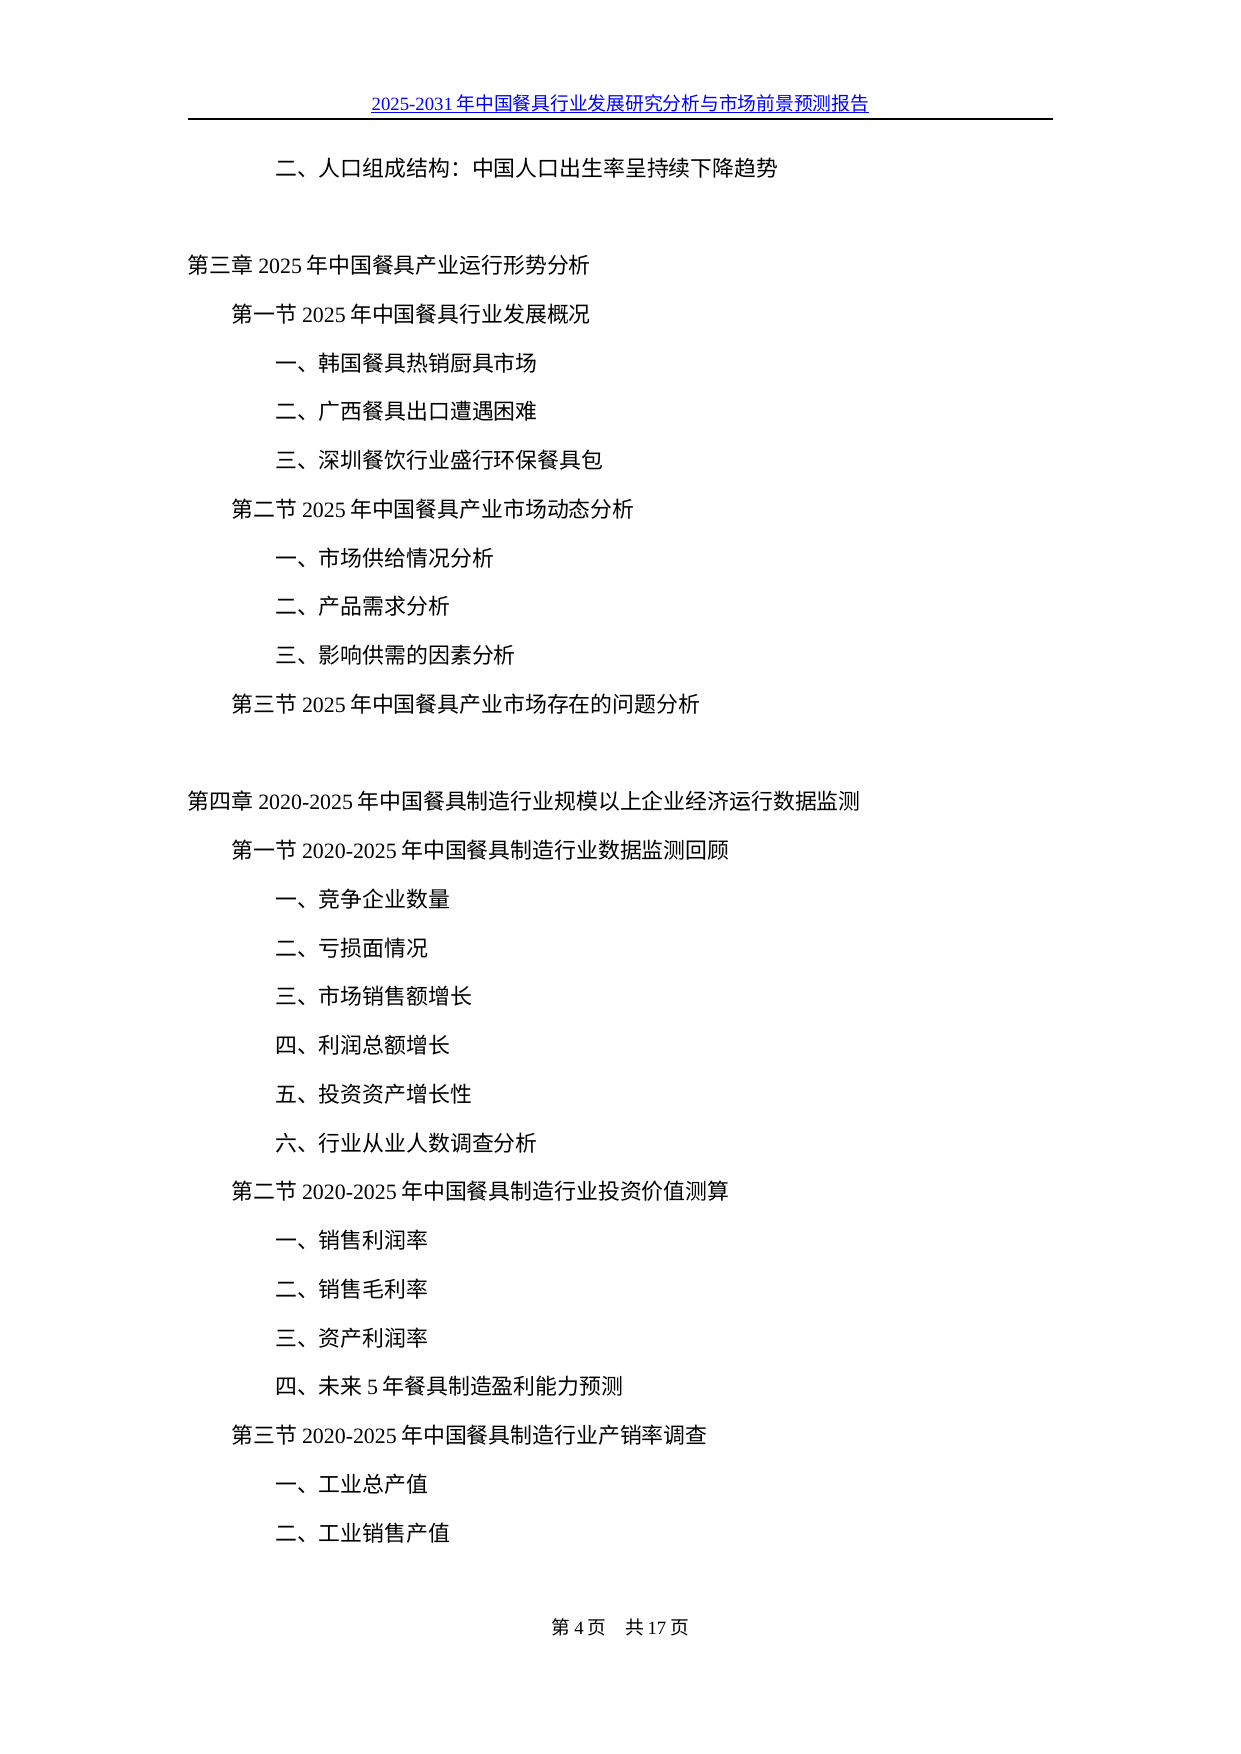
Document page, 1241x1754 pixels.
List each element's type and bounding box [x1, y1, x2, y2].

text [187, 150, 1053, 1548]
